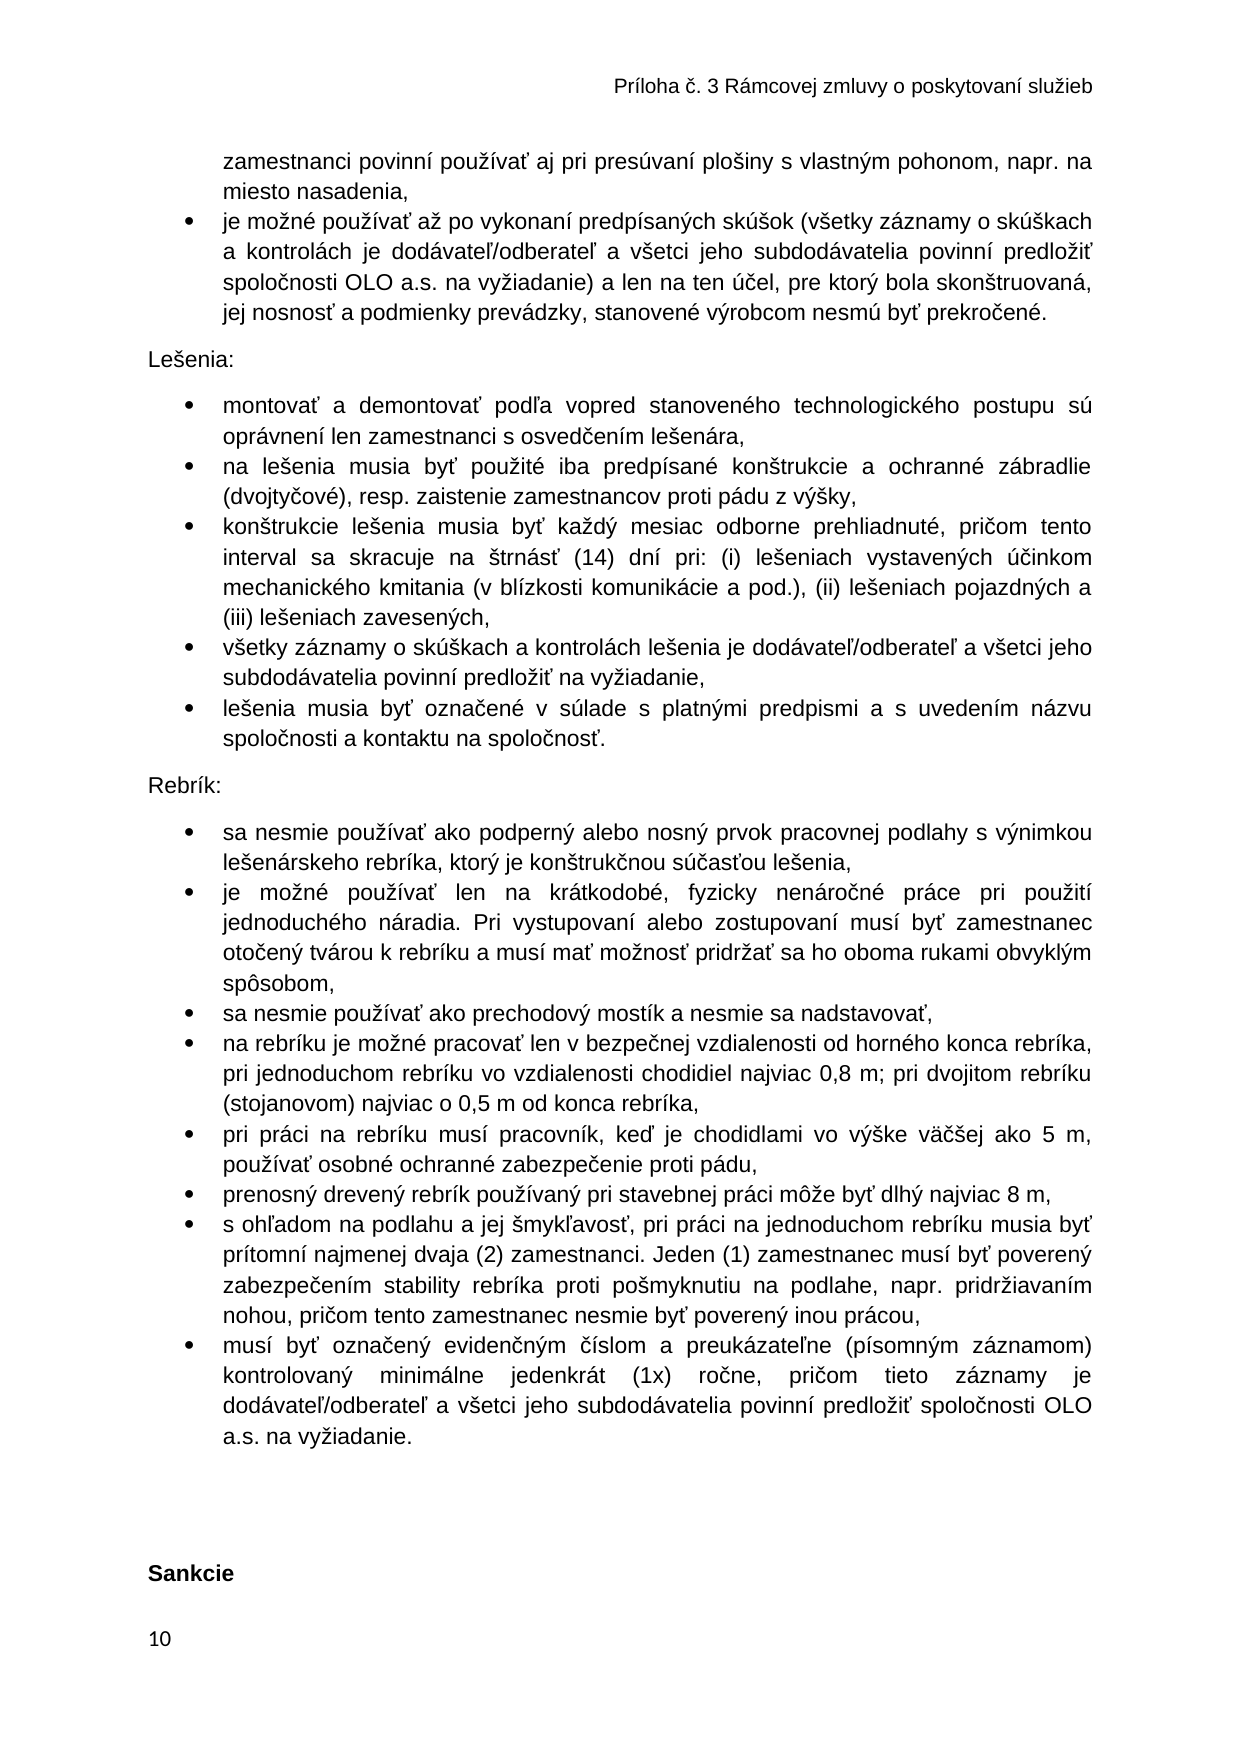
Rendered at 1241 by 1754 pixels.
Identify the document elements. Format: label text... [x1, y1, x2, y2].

list na rebríku je možné pracovať len v bezpečnej vzdialenosti od horného konca rebríka, pri jednoduchom rebríku vo vzdialenosti chodidiel najviac 0,8 m; pri dvojitom rebríku (stojanovom) najviac o 0,5 m od konca rebríka, [185, 1030, 1093, 1117]
text Lešenia: [148, 346, 1093, 372]
list prenosný drevený rebrík používaný pri stavebnej práci môže byť dlhý najviac 8 m, [185, 1181, 1093, 1207]
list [185, 148, 1093, 204]
list lešenia musia byť označené v súlade s platnými predpismi a s uvedením názvu spoločnosti a kontaktu na spoločnosť. [185, 694, 1093, 751]
list na lešenia musia byť použité iba predpísané konštrukcie a ochranné zábradlie (dvojtyčové), resp. zaistenie zamestnancov proti pádu z výšky, [185, 453, 1093, 509]
text Sankcie [148, 1560, 1093, 1586]
list je možné používať len na krátkodobé, fyzicky nenáročné práce pri použití jednoduchého náradia. Pri vystupovaní alebo zostupovaní musí byť zamestnanec otočený tvárou k rebríku a musí mať možnosť pridržať sa ho oboma rukami obvyklým spôsobom, [185, 879, 1093, 996]
list musí byť označený evidenčným číslom a preukázateľne (písomným záznamom) kontrolovaný minimálne jedenkrát (1x) ročne, pričom tieto záznamy je dodávateľ/odberateľ a všetci jeho subdodávatelia povinní predložiť spoločnosti OLO a.s. na vyžiadanie. [185, 1332, 1093, 1449]
list je možné používať až po vykonaní predpísaných skúšok (všetky záznamy o skúškach a kontrolách je dodávateľ/odberateľ a všetci jeho subdodávatelia povinní predložiť spoločnosti OLO a.s. na vyžiadanie) a len na ten účel, pre ktorý bola skonštruovaná, jej nosnosť a podmienky prevádzky, stanovené výrobcom nesmú byť prekročené. [185, 208, 1093, 325]
list konštrukcie lešenia musia byť každý mesiac odborne prehliadnuté, pričom tento interval sa skracuje na štrnásť (14) dní pri: (i) lešeniach vystavených účinkom mechanického kmitania (v blízkosti komunikácie a pod.), (ii) lešeniach pojazdných a (iii) lešeniach zavesených, [185, 513, 1093, 630]
list montovať a demontovať podľa vopred stanoveného technologického postupu sú oprávnení len zamestnanci s osvedčením lešenára, [185, 392, 1093, 449]
text Rebrík: [148, 772, 1093, 798]
list sa nesmie používať ako podperný alebo nosný prvok pracovnej podlahy s výnimkou lešenárskeho rebríka, ktorý je konštrukčnou súčasťou lešenia, [185, 818, 1093, 875]
list pri práci na rebríku musí pracovník, keď je chodidlami vo výške väčšej ako 5 m, používať osobné ochranné zabezpečenie proti pádu, [185, 1121, 1093, 1177]
list všetky záznamy o skúškach a kontrolách lešenia je dodávateľ/odberateľ a všetci jeho subdodávatelia povinní predložiť na vyžiadanie, [185, 634, 1093, 691]
list sa nesmie používať ako prechodový mostík a nesmie sa nadstavovať, [185, 1000, 1093, 1026]
list s ohľadom na podlahu a jej šmykľavosť, pri práci na jednoduchom rebríku musia byť prítomní najmenej dvaja (2) zamestnanci. Jeden (1) zamestnanec musí byť poverený zabezpečením stability rebríka proti pošmyknutiu na podlahe, napr. pridržiavaním nohou, pričom tento zamestnanec nesmie byť poverený inou prácou, [185, 1211, 1093, 1328]
